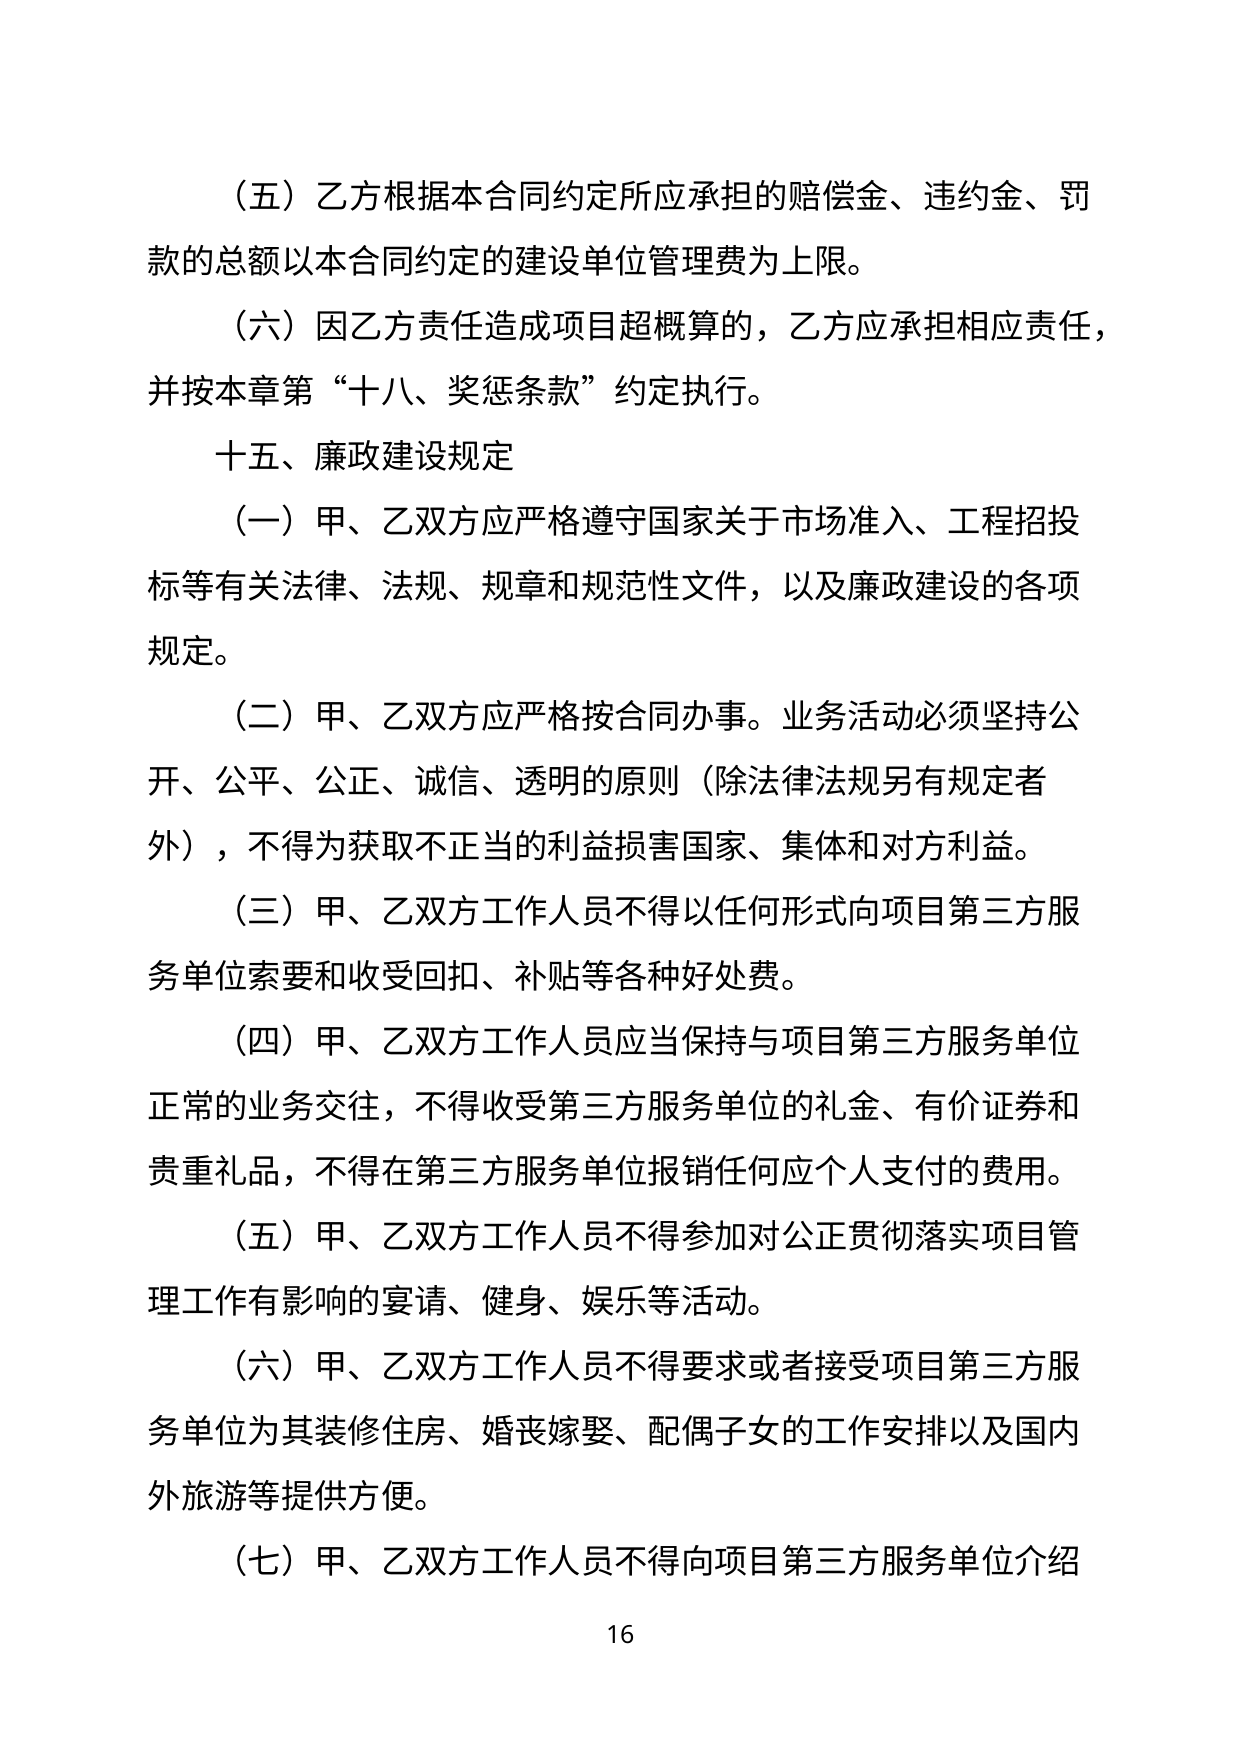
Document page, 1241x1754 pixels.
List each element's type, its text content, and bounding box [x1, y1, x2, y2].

text （六）因乙方责任造成项目超概算的，乙方应承担相应责任，并按本章第“十八、奖惩条款”约定执行。 [148, 292, 1092, 422]
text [148, 1527, 1092, 1592]
text 十五、廉政建设规定 [148, 422, 1092, 487]
text （二）甲、乙双方应严格按合同办事。业务活动必须坚持公开、公平、公正、诚信、透明的原则（除法律法规另有规定者外），不得为获取不正当的利益损害国家、集体和对方利益。 [148, 682, 1092, 877]
text （三）甲、乙双方工作人员不得以任何形式向项目第三方服务单位索要和收受回扣、补贴等各种好处费。 [148, 877, 1092, 1007]
text （四）甲、乙双方工作人员应当保持与项目第三方服务单位正常的业务交往，不得收受第三方服务单位的礼金、有价证券和贵重礼品，不得在第三方服务单位报销任何应个人支付的费用。 [148, 1007, 1092, 1202]
text （一）甲、乙双方应严格遵守国家关于市场准入、工程招投标等有关法律、法规、规章和规范性文件，以及廉政建设的各项规定。 [148, 487, 1092, 682]
text （五）乙方根据本合同约定所应承担的赔偿金、违约金、罚款的总额以本合同约定的建设单位管理费为上限。 [148, 162, 1092, 292]
text （五）甲、乙双方工作人员不得参加对公正贯彻落实项目管理工作有影响的宴请、健身、娱乐等活动。 [148, 1202, 1092, 1332]
text （六）甲、乙双方工作人员不得要求或者接受项目第三方服务单位为其装修住房、婚丧嫁娶、配偶子女的工作安排以及国内外旅游等提供方便。 [148, 1332, 1092, 1527]
